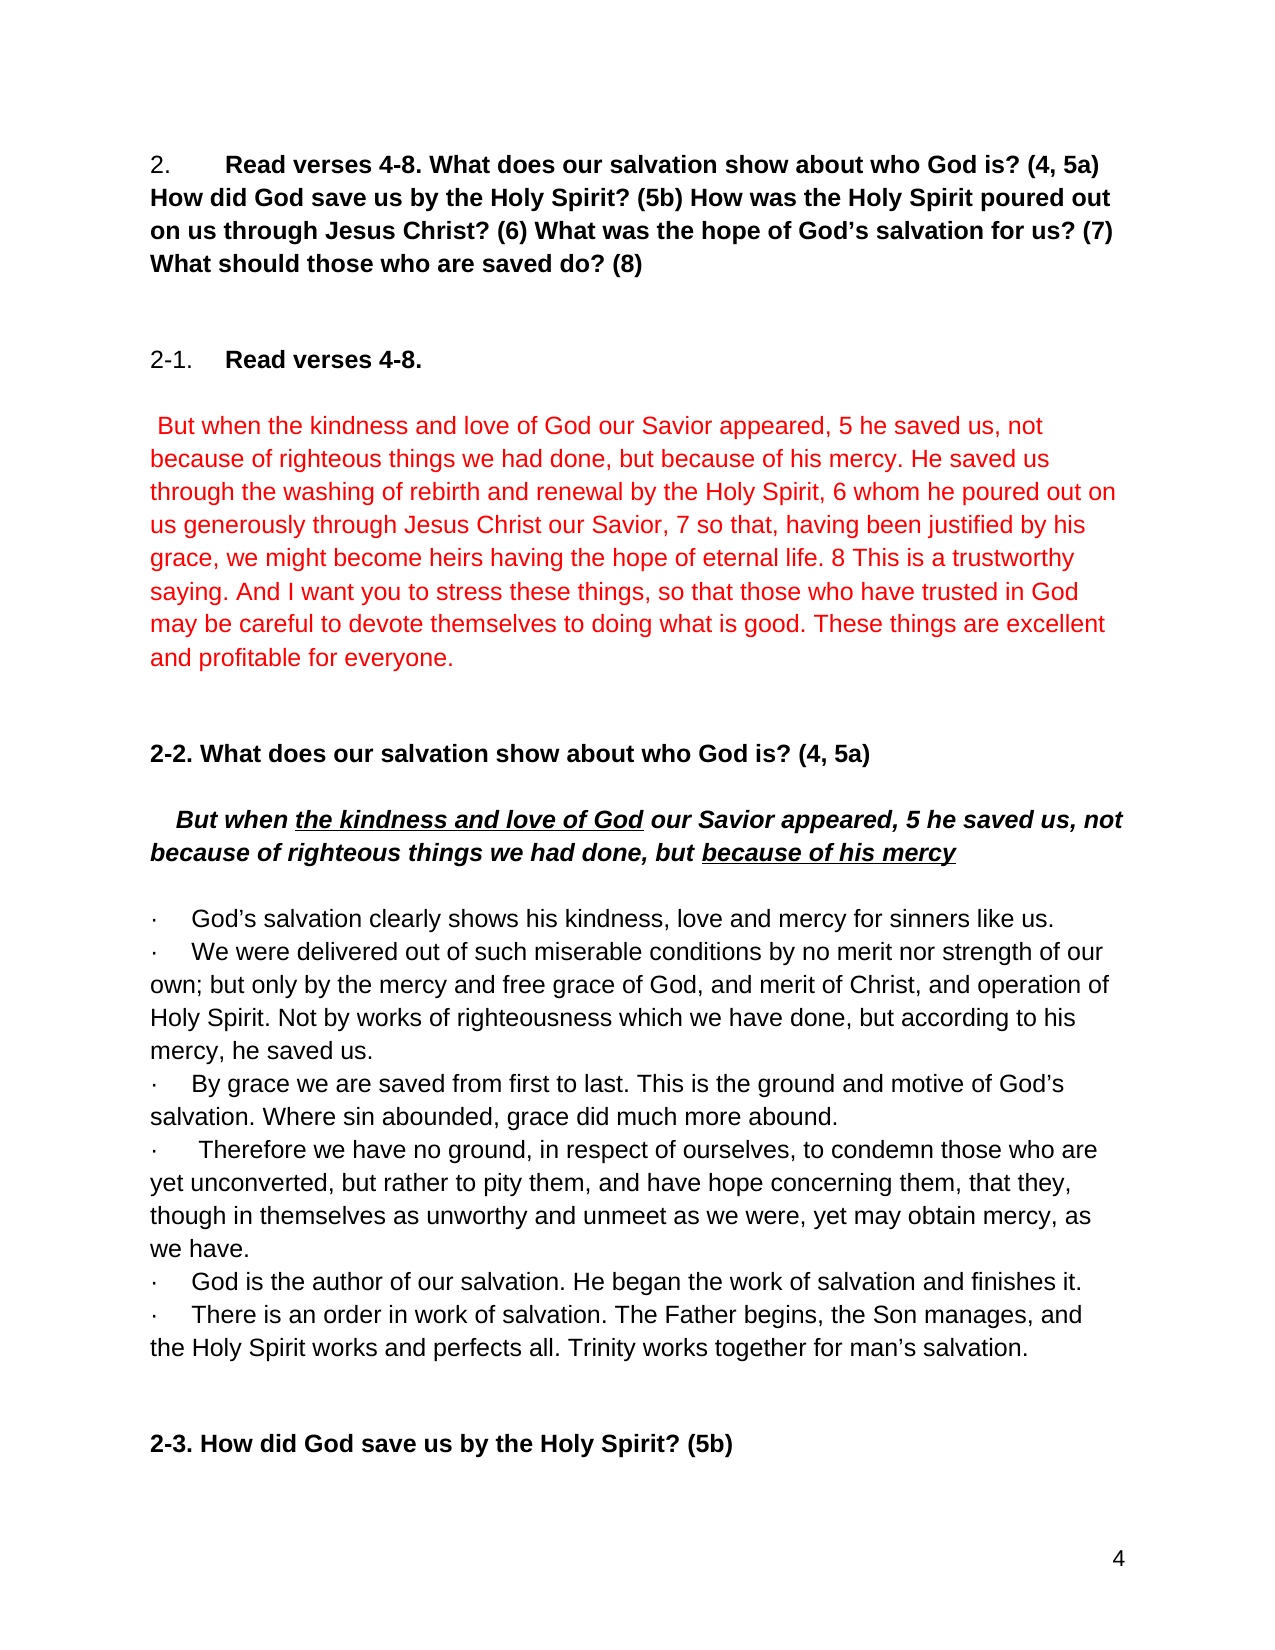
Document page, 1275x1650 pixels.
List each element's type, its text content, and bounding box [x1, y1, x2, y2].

text · God’s salvation clearly shows his kindness, love and mercy for sinners like us. [150, 904, 1125, 933]
text · We were delivered out of such miserable conditions by no merit nor strength of our own; but only by the mercy and free grace of God, and merit of Christ, and operation of Holy Spirit. Not by works of righteousness which we have done, but according to his mercy, he saved us. [150, 937, 1125, 1065]
text · There is an order in work of salvation. The Father begins, the Son manages, and the Holy Spirit works and perfects all. Trinity works together for man’s salvation. [150, 1300, 1125, 1362]
text 2-2. What does our salvation show about who God is? (4, 5a) [150, 739, 1125, 767]
text 2-3. How did God save us by the Holy Spirit? (5b) [150, 1429, 1125, 1458]
text 2. Read verses 4-8. What does our salvation show about who God is? (4, 5a) How did God save us by the Holy Spirit? (5b) How was the Holy Spirit poured out on us through Jesus Christ? (6) What was the hope of God’s salvation for us? (7) What should those who are saved do? (8) [150, 150, 1125, 278]
text 2-1. Read verses 4-8. [150, 345, 1125, 374]
text · By grace we are saved from first to last. This is the ground and motive of God’s salvation. Where sin abounded, grace did much more abound. [150, 1069, 1125, 1131]
text But when the kindness and love of God our Savior appeared, 5 he saved us, not because of righteous things we had done, but because of his mercy. He saved us through the washing of rebirth and renewal by the Holy Spirit, 6 whom he poured out on us generously through Jesus Christ our Savior, 7 so that, having been justified by his grace, we might become heirs having the hope of eternal life. 8 This is a trustworthy saying. And I want you to stress these things, so that those who have trusted in God may be careful to devote themselves to doing what is good. These things are excellent and profitable for everyone. [150, 411, 1125, 671]
text But when the kindness and love of God our Savior appeared, 5 he saved us, not because of righteous things we had done, but because of his mercy [150, 805, 1125, 867]
text · Therefore we have no ground, in respect of ourselves, to condemn those who are yet unconverted, but rather to pity them, and have hope concerning them, that they, though in themselves as unworthy and unmeet as we were, yet may obtain mercy, as we have. [150, 1135, 1125, 1263]
text · God is the author of our salvation. He began the work of salvation and finishes it. [150, 1267, 1125, 1296]
